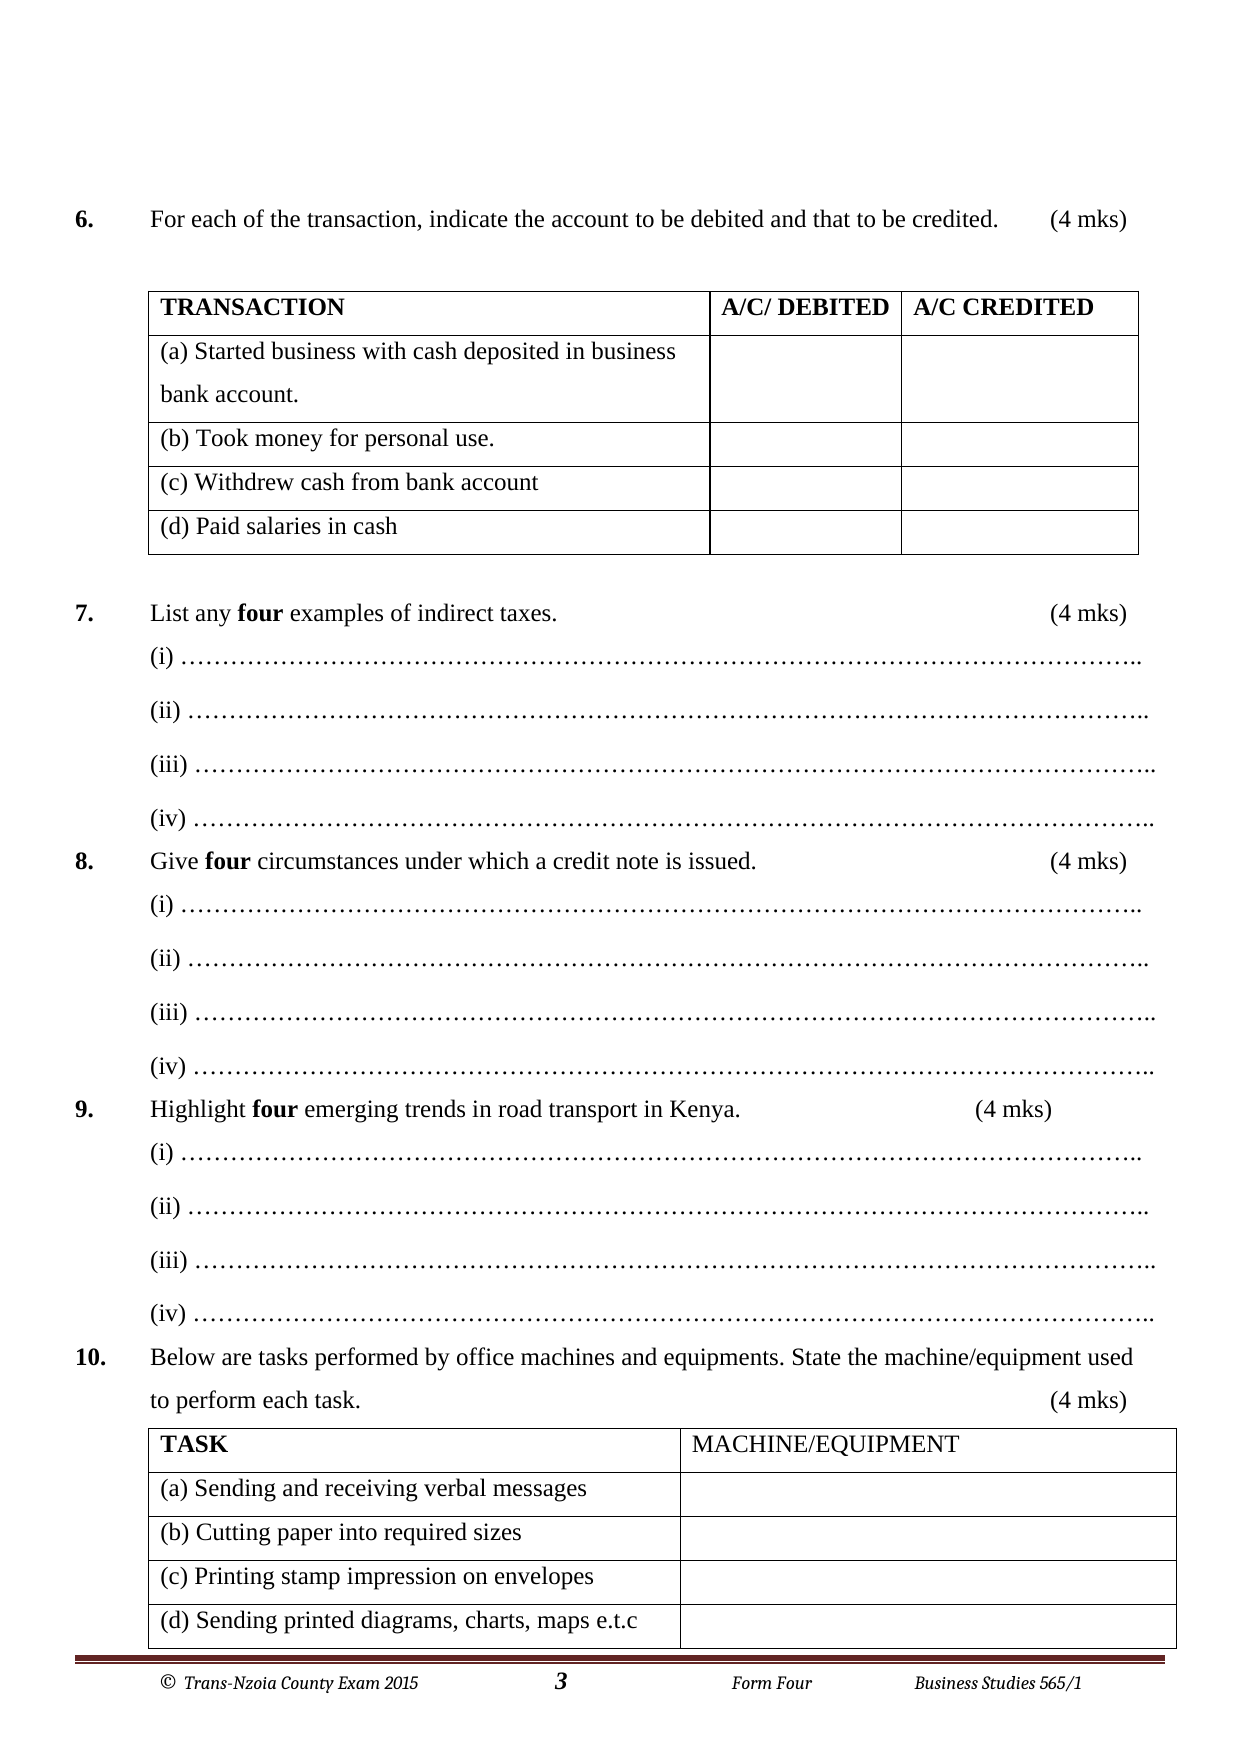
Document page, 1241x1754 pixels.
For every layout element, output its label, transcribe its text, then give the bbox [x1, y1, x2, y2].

table_cell (b) Cutting paper into required sizes [149, 1517, 680, 1560]
table_cell [711, 336, 901, 422]
text 9. Highlight four emerging trends in road transport in Kenya. (4 mks) [75, 1094, 1165, 1123]
table_header A/C CREDITED [902, 292, 1138, 335]
text (iii) …………………………………………………………………………………………………….. [75, 997, 1165, 1026]
table_cell (b) Took money for personal use. [149, 423, 709, 466]
text (i) …………………………………………………………………………………………………….. [75, 889, 1165, 918]
table_cell (a) Started business with cash deposited in business bank account. [149, 336, 709, 422]
table_cell (d) Paid salaries in cash [149, 511, 709, 554]
table_cell [681, 1517, 1176, 1560]
text (iv) …………………………………………………………………………………………………….. [75, 1298, 1165, 1327]
table_cell [681, 1561, 1176, 1604]
text (iv) …………………………………………………………………………………………………….. [75, 1051, 1165, 1079]
text (ii) …………………………………………………………………………………………………….. [75, 943, 1165, 972]
table_cell [711, 511, 901, 554]
text (iv) …………………………………………………………………………………………………….. [75, 803, 1165, 832]
text (iii) …………………………………………………………………………………………………….. [75, 749, 1165, 778]
text 6. For each of the transaction, indicate the account to be debited and that to be credited. (4 mks) [75, 204, 1165, 233]
text (i) …………………………………………………………………………………………………….. [75, 641, 1165, 670]
text (i) …………………………………………………………………………………………………….. [75, 1137, 1165, 1166]
table_cell [902, 467, 1138, 510]
table_cell [711, 423, 901, 466]
table_cell [902, 423, 1138, 466]
table_header TASK [149, 1429, 680, 1472]
text 8. Give four circumstances under which a credit note is issued. (4 mks) [75, 846, 1165, 875]
table_cell (a) Sending and receiving verbal messages [149, 1473, 680, 1516]
table_cell (c) Printing stamp impression on envelopes [149, 1561, 680, 1604]
table_cell [711, 467, 901, 510]
text to perform each task. (4 mks) [75, 1385, 1165, 1413]
table_header A/C/ DEBITED [711, 292, 901, 335]
table_cell [681, 1473, 1176, 1516]
table_cell (d) Sending printed diagrams, charts, maps e.t.c [149, 1605, 680, 1648]
table_header MACHINE/EQUIPMENT [681, 1429, 1176, 1472]
table_header TRANSACTION [149, 292, 709, 335]
text 7. List any four examples of indirect taxes. (4 mks) [75, 598, 1165, 627]
table_cell [902, 336, 1138, 422]
text (ii) …………………………………………………………………………………………………….. [75, 695, 1165, 724]
table_cell [681, 1605, 1176, 1648]
text (iii) …………………………………………………………………………………………………….. [75, 1245, 1165, 1273]
text (ii) …………………………………………………………………………………………………….. [75, 1191, 1165, 1219]
table_cell (c) Withdrew cash from bank account [149, 467, 709, 510]
text 10. Below are tasks performed by office machines and equipments. State the machine/equipment used [75, 1342, 1165, 1370]
table_cell [902, 511, 1138, 554]
